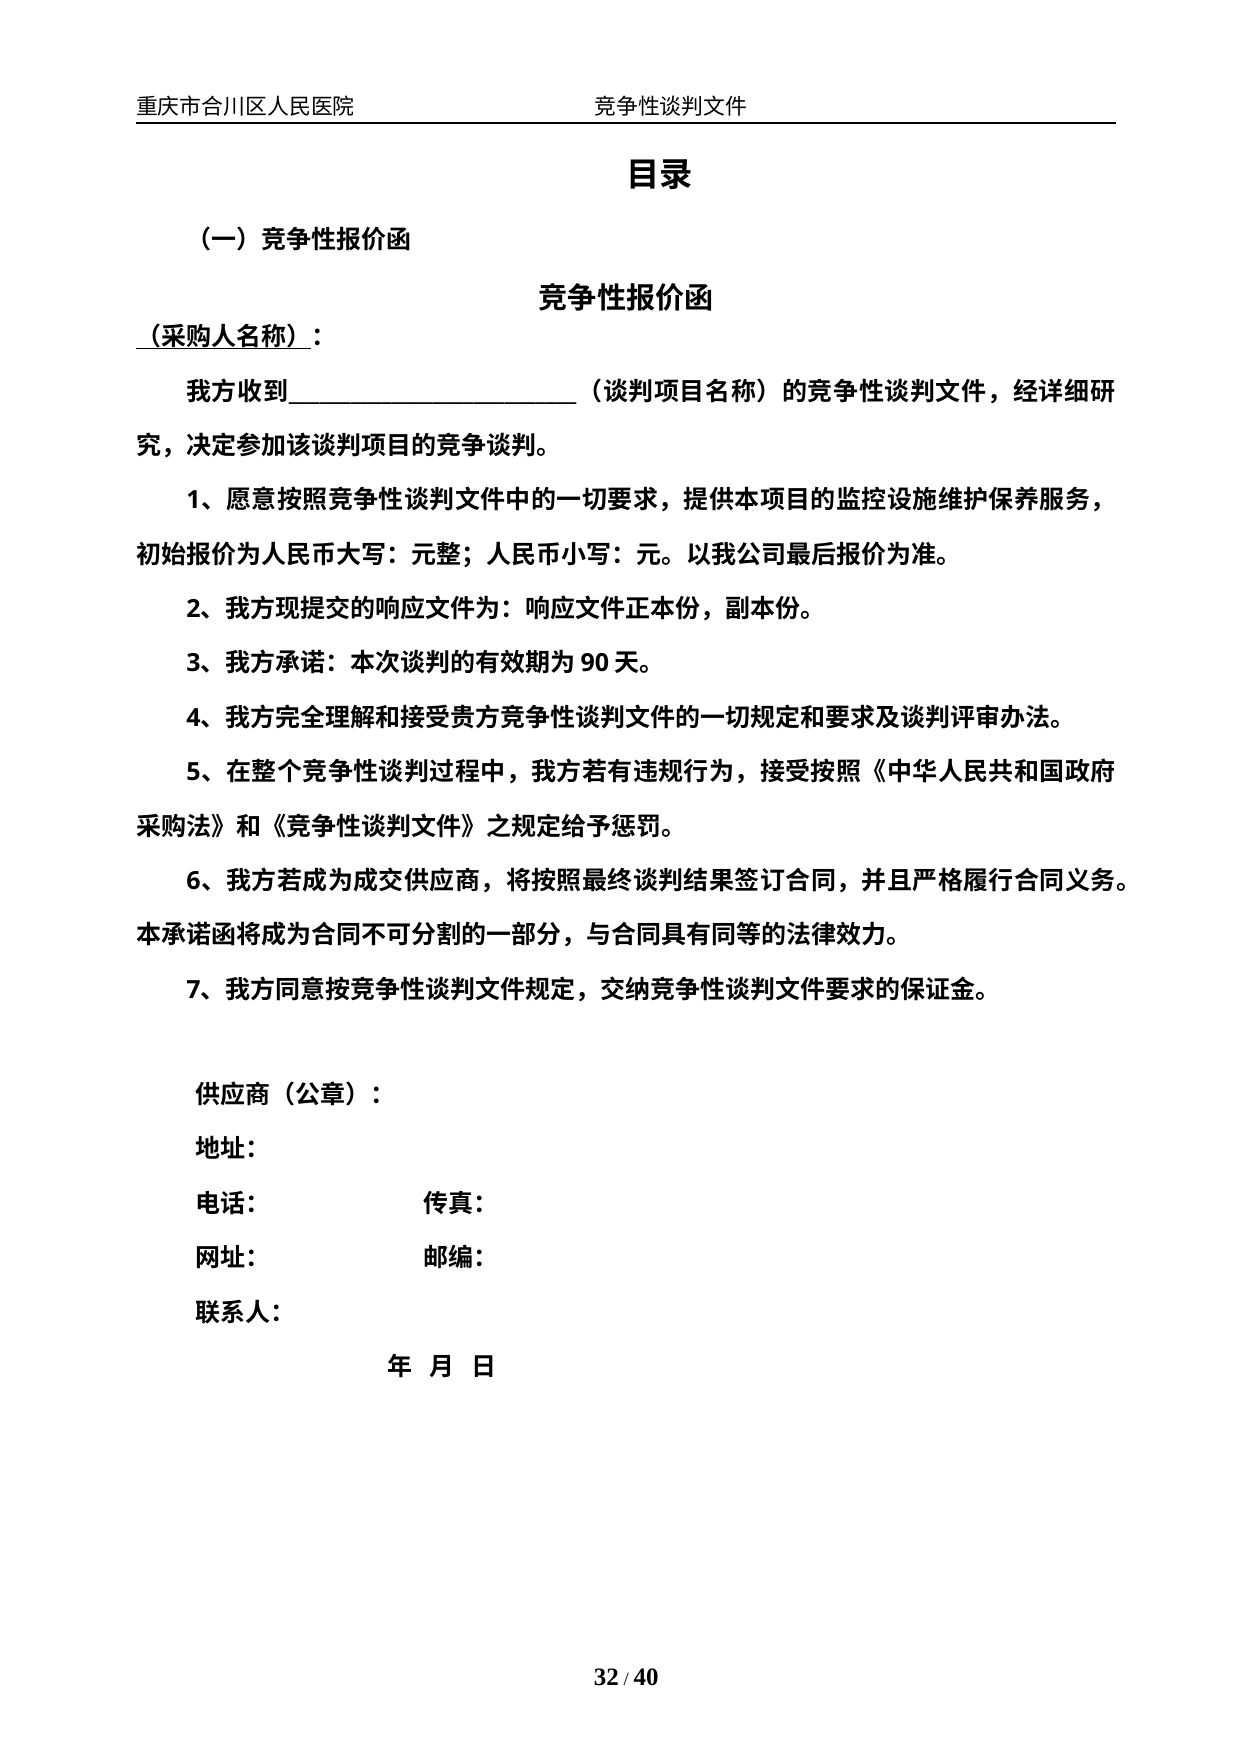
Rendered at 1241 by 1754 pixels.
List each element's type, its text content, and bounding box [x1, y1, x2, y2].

text 电话： 传真： [136, 1183, 1116, 1219]
text 5、在整个竞争性谈判过程中，我方若有违规行为，接受按照《中华人民共和国政府采购法》和《竞争性谈判文件》之规定给予惩罚。 [136, 752, 1116, 842]
text 1、愿意按照竞争性谈判文件中的一切要求，提供本项目的监控设施维护保养服务，初始报价为人民币大写：元整；人民币小写：元。以我公司最后报价为准。 [136, 480, 1116, 570]
text 年 月 日 [136, 1346, 1116, 1383]
text 供应商（公章）： [136, 1074, 1116, 1111]
text 7、我方同意按竞争性谈判文件规定，交纳竞争性谈判文件要求的保证金。 [136, 969, 1116, 1005]
text 网址： 邮编： [136, 1238, 1116, 1274]
text 6、我方若成为成交供应商，将按照最终谈判结果签订合同，并且严格履行合同义务。本承诺函将成为合同不可分割的一部分，与合同具有同等的法律效力。 [136, 860, 1116, 951]
text 3、我方承诺：本次谈判的有效期为90天。 [136, 643, 1116, 679]
text 2、我方现提交的响应文件为：响应文件正本份，副本份。 [136, 588, 1116, 625]
text 竞争性报价函 [136, 274, 1116, 317]
text 我方收到____________________________（谈判项目名称）的竞争性谈判文件，经详细研究，决定参加该谈判项目的竞争谈判。 [136, 371, 1116, 462]
text 目录 [136, 148, 1116, 196]
text 4、我方完全理解和接受贵方竞争性谈判文件的一切规定和要求及谈判评审办法。 [136, 697, 1116, 733]
text （一）竞争性报价函 [136, 220, 1116, 256]
text （采购人名称）： [136, 317, 1116, 353]
text 地址： [136, 1129, 1116, 1165]
text 联系人： [136, 1292, 1116, 1328]
